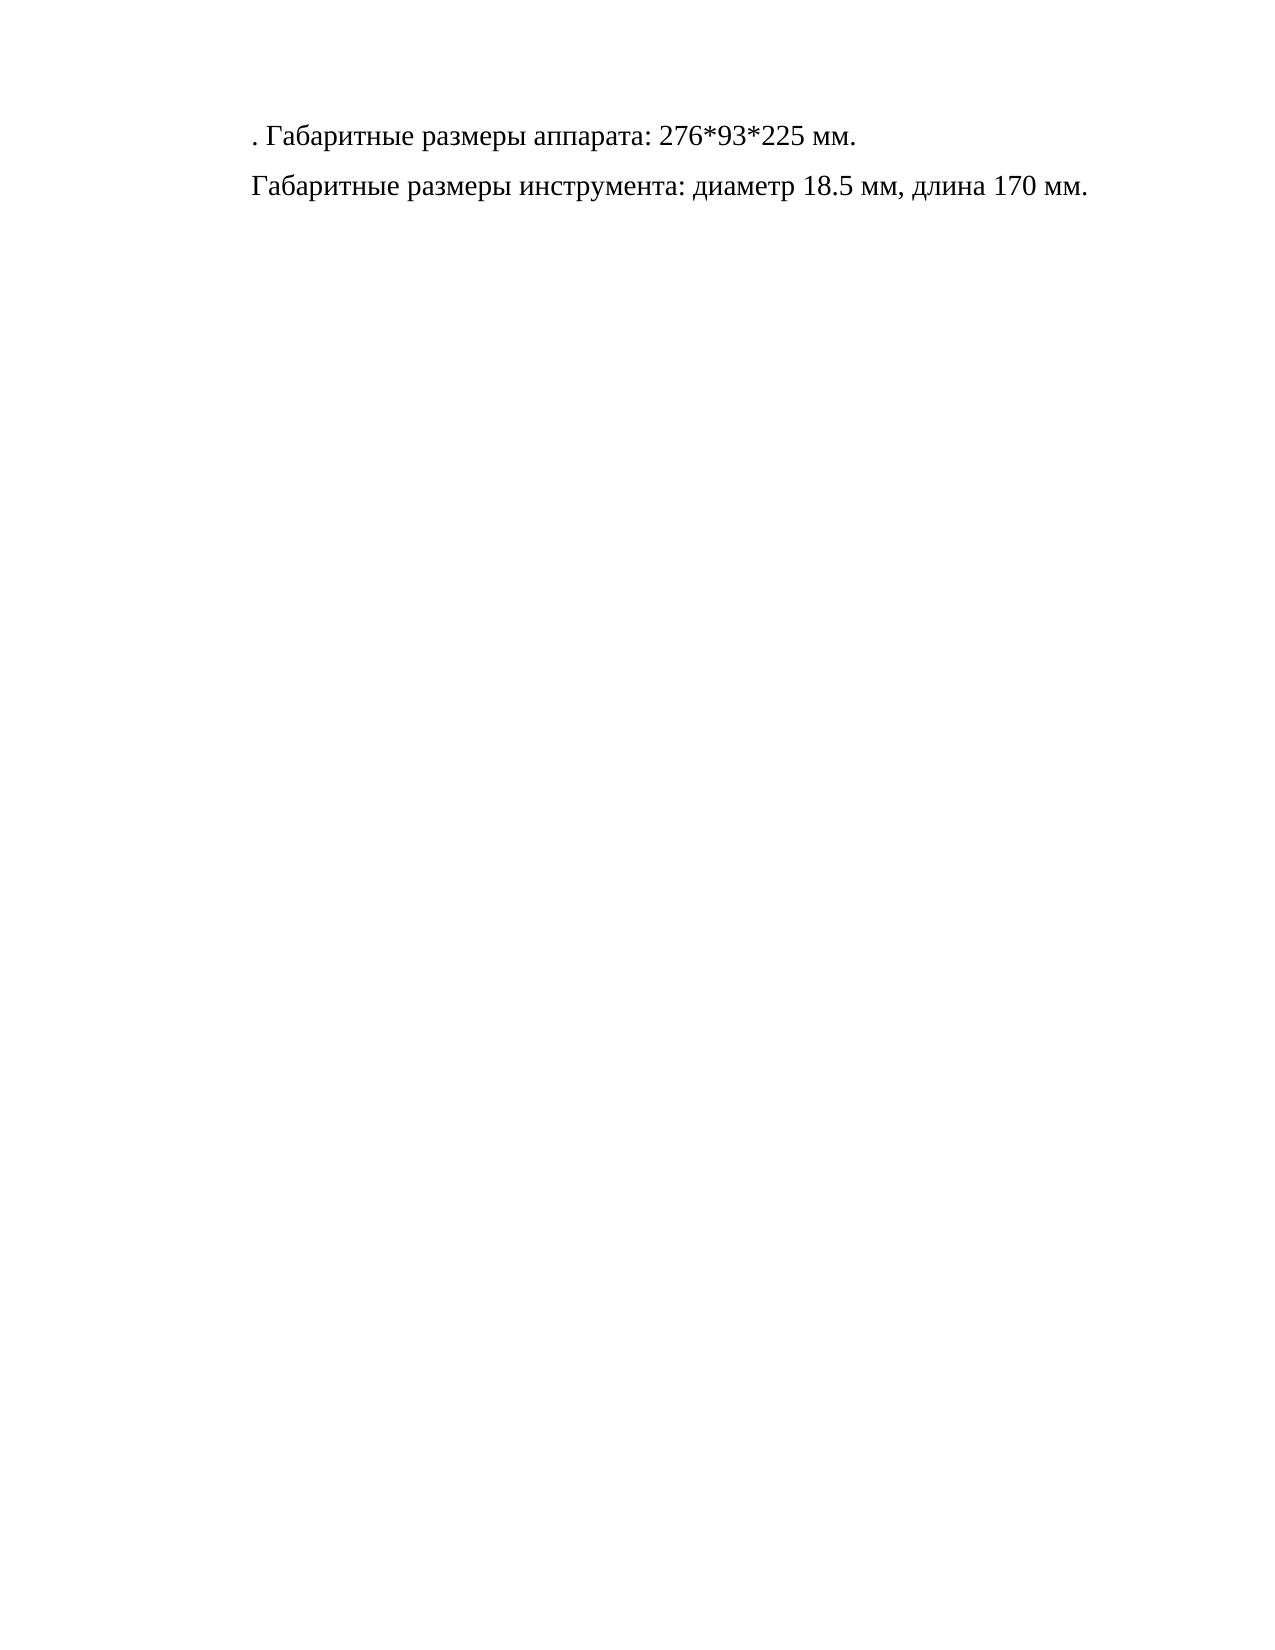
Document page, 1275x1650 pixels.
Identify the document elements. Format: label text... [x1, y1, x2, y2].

text Габаритные размеры инструмента: диаметр 18.5 мм, длина 170 мм. [177, 168, 1186, 202]
text . Габаритные размеры аппарата: 276*93*225 мм. [177, 118, 1186, 152]
